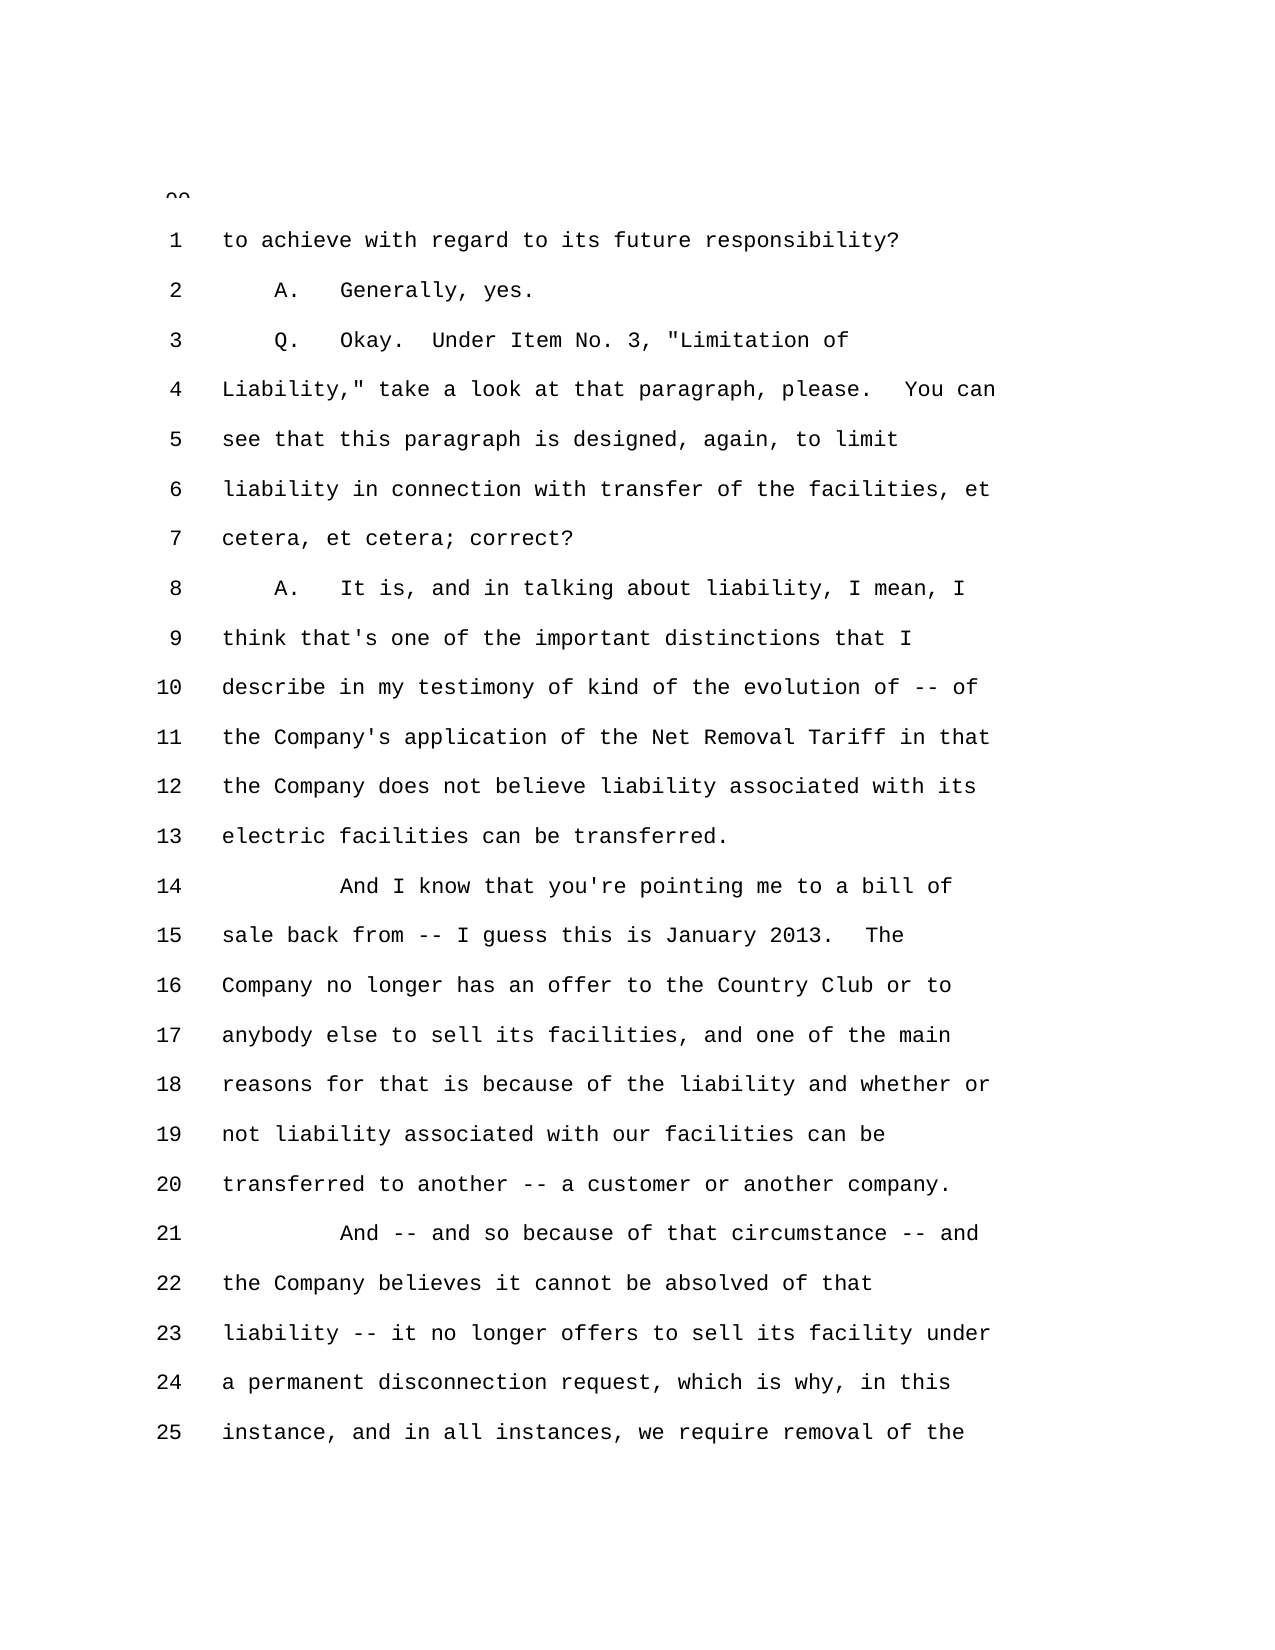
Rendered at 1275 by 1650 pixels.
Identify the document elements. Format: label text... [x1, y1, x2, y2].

list see that this paragraph is designed, again, to limit [169, 428, 1096, 453]
list instance, and in all instances, we require removal of the [156, 1421, 1096, 1446]
list liability -- it no longer offers to sell its facility under [156, 1322, 1096, 1346]
list A. It is, and in talking about liability, I mean, I [169, 577, 1096, 602]
list cetera, et cetera; correct? [169, 527, 1096, 552]
list Q. Okay. Under Item No. 3, "Limitation of [169, 329, 1096, 354]
list Liability," take a look at that paragraph, please. You can [169, 378, 1096, 403]
list the Company does not believe liability associated with its [156, 776, 1096, 800]
list A. Generally, yes. [169, 279, 1096, 304]
list electric facilities can be transferred. [156, 825, 1096, 850]
list reasons for that is because of the liability and whether or [156, 1073, 1096, 1098]
list And -- and so because of that circumstance -- and [156, 1222, 1096, 1247]
list And I know that you're pointing me to a bill of [156, 875, 1096, 899]
list the Company's application of the Net Removal Tariff in that [156, 726, 1096, 751]
list transferred to another -- a customer or another company. [156, 1173, 1096, 1197]
list to achieve with regard to its future responsibility? [169, 229, 1096, 254]
list sale back from -- I guess this is January 2013. The [156, 924, 1096, 949]
list not liability associated with our facilities can be [156, 1123, 1096, 1148]
list Company no longer has an offer to the Country Club or to [156, 974, 1096, 999]
list anybody else to sell its facilities, and one of the main [156, 1024, 1096, 1048]
list a permanent disconnection request, which is why, in this [156, 1371, 1096, 1396]
list describe in my testimony of kind of the evolution of -- of [156, 676, 1096, 701]
list the Company believes it cannot be absolved of that [156, 1272, 1096, 1297]
list liability in connection with transfer of the facilities, et [169, 478, 1096, 502]
list think that's one of the important distinctions that I [169, 627, 1096, 651]
